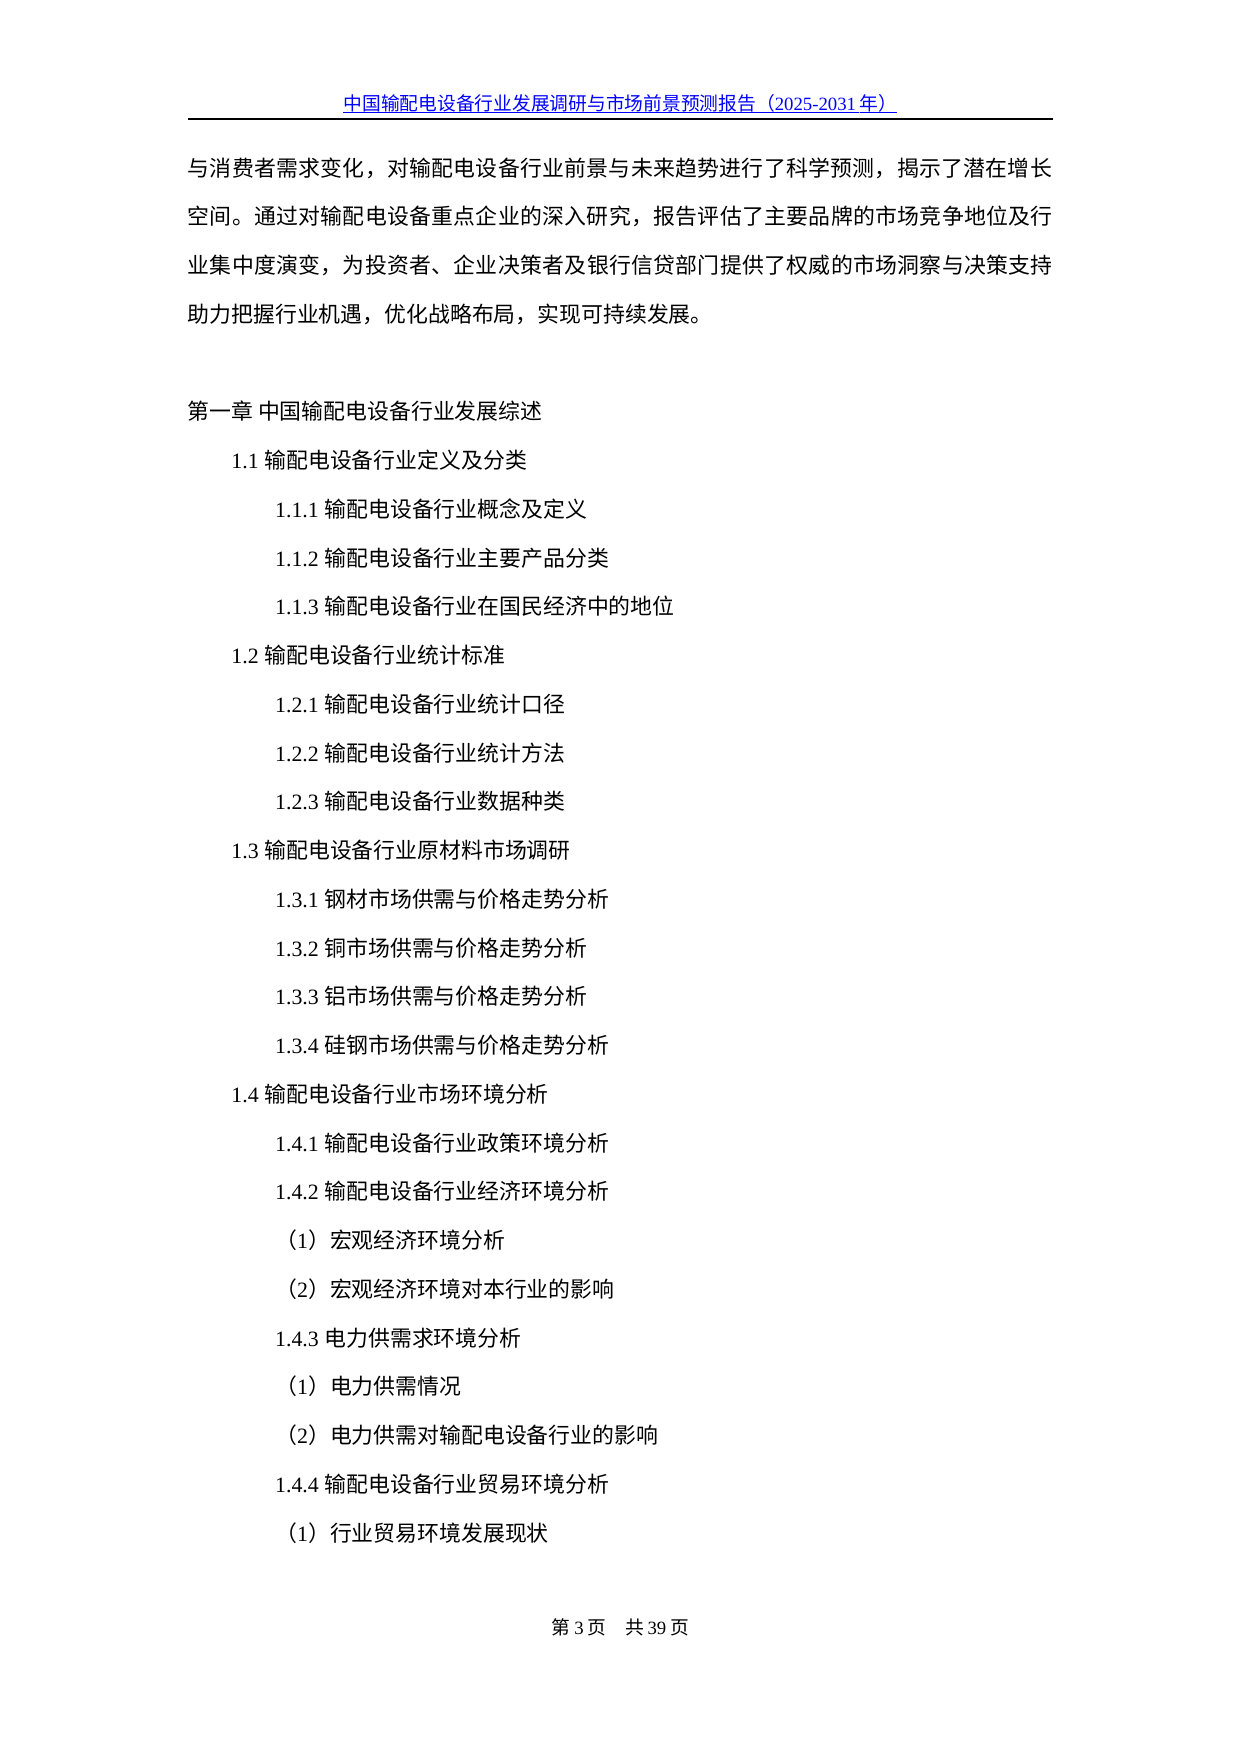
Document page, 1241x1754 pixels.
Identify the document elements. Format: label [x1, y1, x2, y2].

text [187, 150, 1053, 1548]
